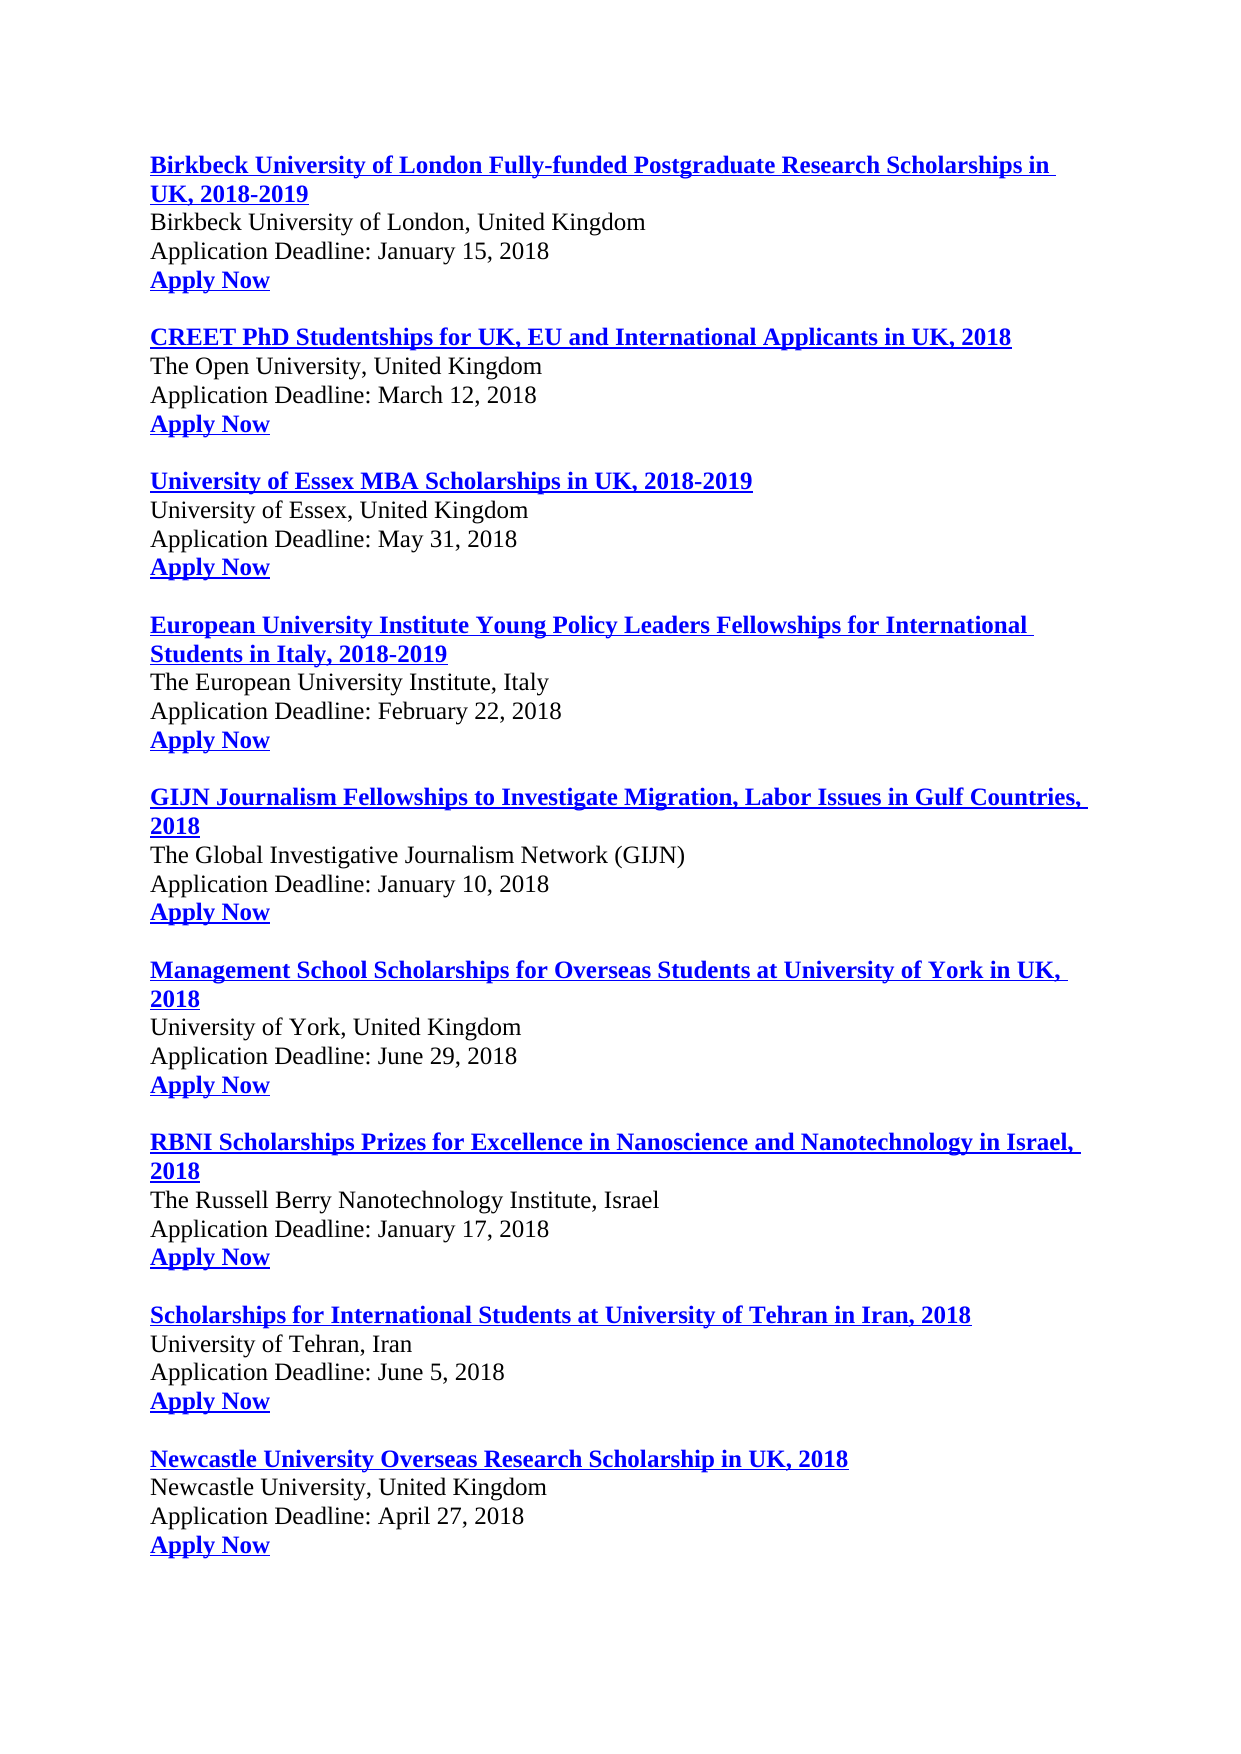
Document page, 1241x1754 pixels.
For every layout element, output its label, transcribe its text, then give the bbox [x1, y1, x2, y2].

text European University Institute Young Policy Leaders Fellowships for International Students in Italy, 2018-2019 The European University Institute, Italy Application Deadline: February 22, 2018 Apply Now [150, 610, 1090, 754]
text GIJN Journalism Fellowships to Investigate Migration, Labor Issues in Gulf Countries, 2018 The Global Investigative Journalism Network (GIJN) Application Deadline: January 10, 2018 Apply Now [150, 782, 1090, 926]
text Management School Scholarships for Overseas Students at University of York in UK, 2018 University of York, United Kingdom Application Deadline: June 29, 2018 Apply Now [150, 955, 1090, 1099]
text CREET PhD Studentships for UK, EU and International Applicants in UK, 2018 The Open University, United Kingdom Application Deadline: March 12, 2018 Apply Now [150, 322, 1090, 437]
text Birkbeck University of London Fully-funded Postgraduate Research Scholarships in UK, 2018-2019 Birkbeck University of London, United Kingdom Application Deadline: January 15, 2018 Apply Now [150, 150, 1090, 294]
text Scholarships for International Students at University of Tehran in Iran, 2018 University of Tehran, Iran Application Deadline: June 5, 2018 Apply Now [150, 1300, 1090, 1415]
text RBNI Scholarships Prizes for Excellence in Nanoscience and Nanotechnology in Israel, 2018 The Russell Berry Nanotechnology Institute, Israel Application Deadline: January 17, 2018 Apply Now [150, 1127, 1090, 1271]
text University of Essex MBA Scholarships in UK, 2018-2019 University of Essex, United Kingdom Application Deadline: May 31, 2018 Apply Now [150, 466, 1090, 581]
text Newcastle University Overseas Research Scholarship in UK, 2018 Newcastle University, United Kingdom Application Deadline: April 27, 2018 Apply Now [150, 1444, 1090, 1559]
